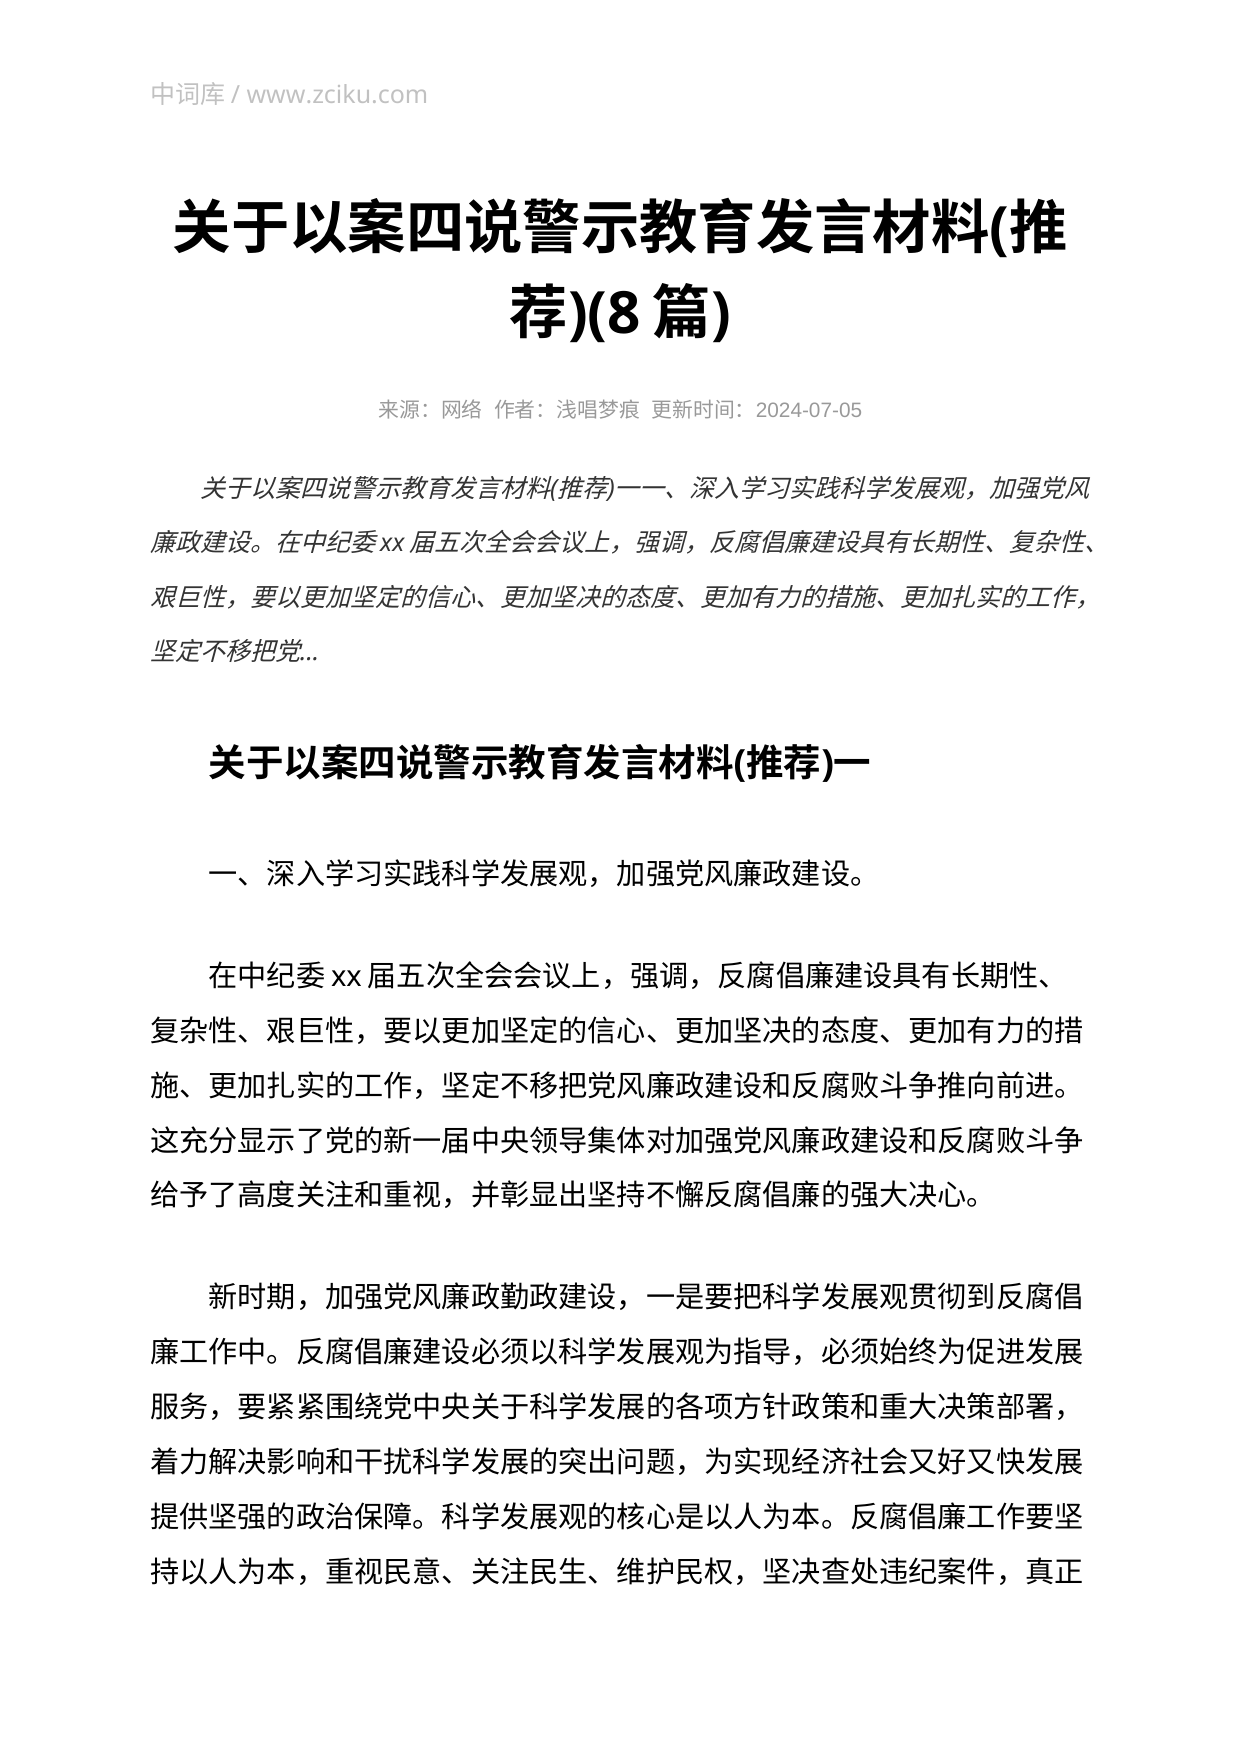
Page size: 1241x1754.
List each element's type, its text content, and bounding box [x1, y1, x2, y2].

text 来源：网络 作者：浅唱梦痕 更新时间：2024-07-05 [150, 398, 1090, 422]
subtitle 关于以案四说警示教育发言材料(推荐)(8篇) [150, 181, 1090, 351]
text 关于以案四说警示教育发言材料(推荐)一一、深入学习实践科学发展观，加强党风廉政建设。在中纪委xx届五次全会会议上，强调，反腐倡廉建设具有长期性、复杂性、艰巨性，要以更加坚定的信心、更加坚决的态度、更加有力的措施、更加扎实的工作，坚定不移把党... [150, 468, 1090, 668]
text 关于以案四说警示教育发言材料(推荐)一 [150, 733, 1090, 787]
text 在中纪委xx届五次全会会议上，强调，反腐倡廉建设具有长期性、复杂性、艰巨性，要以更加坚定的信心、更加坚决的态度、更加有力的措施、更加扎实的工作，坚定不移把党风廉政建设和反腐败斗争推向前进。这充分显示了党的新一届中央领导集体对加强党风廉政建设和反腐败斗争给予了高度关注和重视，并彰显出坚持不懈反腐倡廉的强大决心。 [150, 952, 1090, 1214]
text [150, 1274, 1090, 1591]
text 一、深入学习实践科学发展观，加强党风廉政建设。 [150, 851, 1090, 893]
